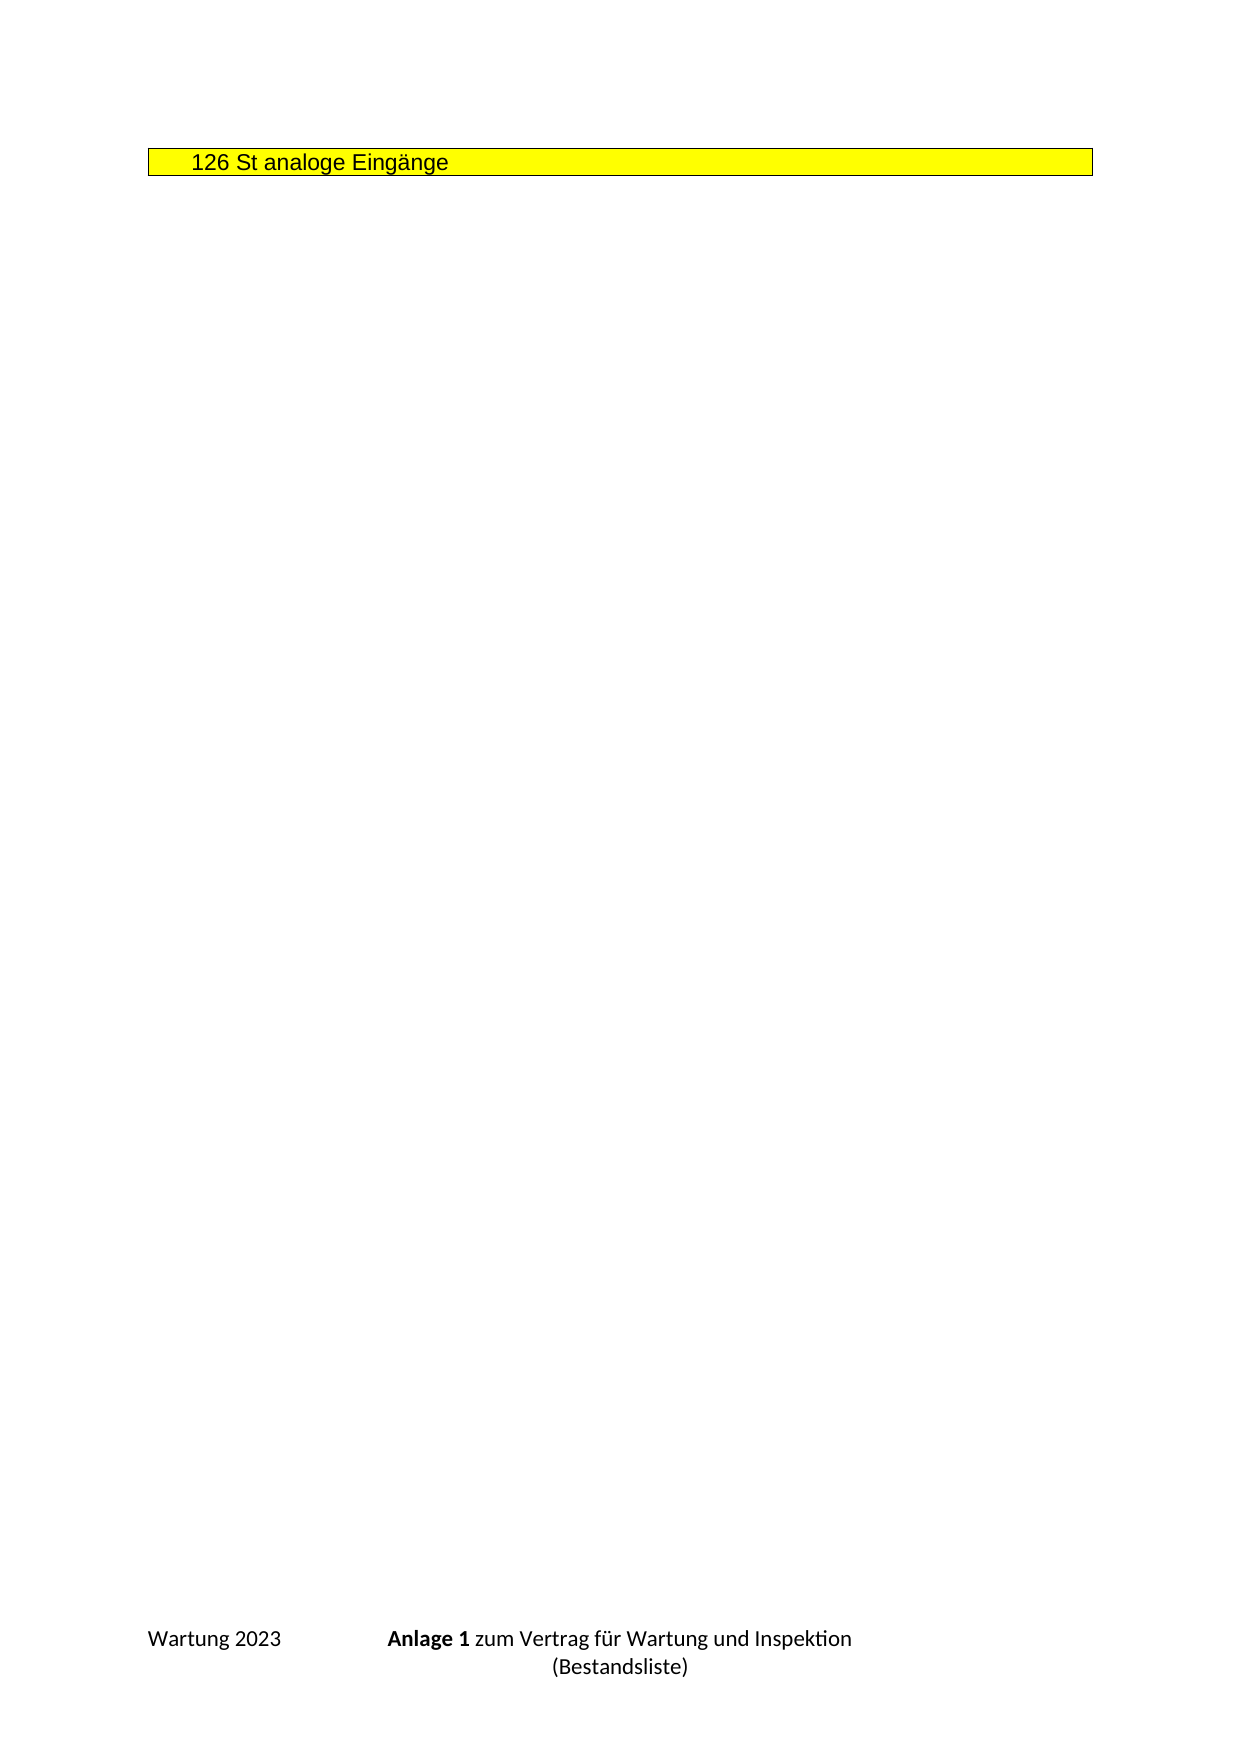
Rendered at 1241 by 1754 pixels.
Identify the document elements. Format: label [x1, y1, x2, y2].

table_header [149, 149, 1092, 175]
